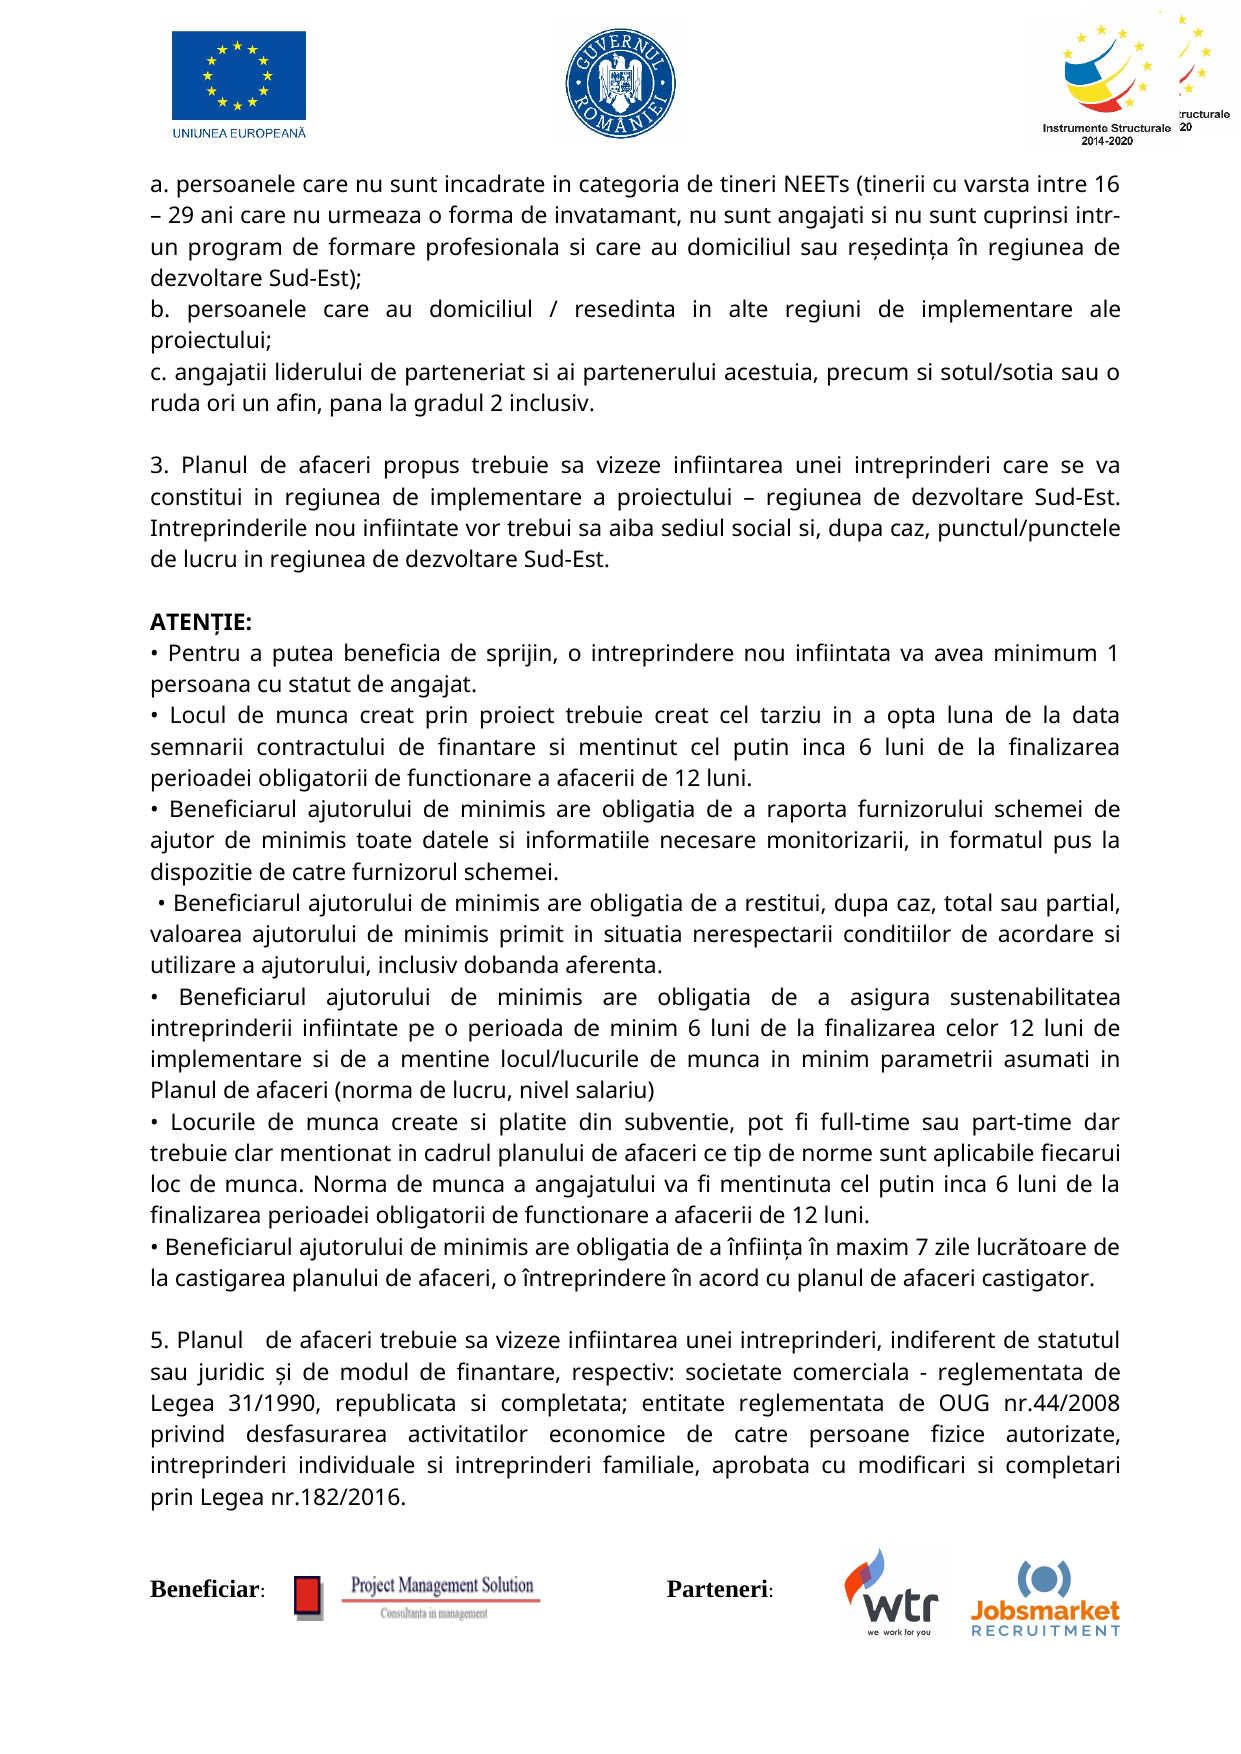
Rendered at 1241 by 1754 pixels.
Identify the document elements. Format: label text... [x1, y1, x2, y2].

text • Pentru a putea beneficia de sprijin, o intreprindere nou infiintata va avea minimum 1 persoana cu statut de angajat. [150, 637, 1122, 699]
text • Locul de munca creat prin proiect trebuie creat cel tarziu in a opta luna de la data semnarii contractului de finantare si mentinut cel putin inca 6 luni de la finalizarea perioadei obligatorii de functionare a afacerii de 12 luni. [150, 699, 1122, 793]
picture [836, 1544, 949, 1642]
text • Beneficiarul ajutorului de minimis are obligatia de a raporta furnizorului schemei de ajutor de minimis toate datele si informatiile necesare monitorizarii, in formatul pus la dispozitie de catre furnizorul schemei. [150, 793, 1122, 887]
text a. persoanele care nu sunt incadrate in categoria de tineri NEETs (tinerii cu varsta intre 16 – 29 ani care nu urmeaza o forma de invatamant, nu sunt angajati si nu sunt cuprinsi intr-un program de formare profesionala si care au domiciliul sau reședința în regiunea de dezvoltare Sud-Est); [150, 168, 1122, 293]
picture [553, 18, 685, 144]
picture [971, 1560, 1120, 1636]
text c. angajatii liderului de parteneriat si ai partenerului acestuia, precum si sotul/sotia sau o ruda ori un afin, pana la gradul 2 inclusiv. [150, 356, 1122, 418]
text • Beneficiarul ajutorului de minimis are obligatia de a restitui, dupa caz, total sau partial, valoarea ajutorului de minimis primit in situatia nerespectarii conditiilor de acordare si utilizare a ajutorului, inclusiv dobanda aferenta. [150, 887, 1122, 981]
text 5. Planul de afaceri trebuie sa vizeze infiintarea unei intreprinderi, indiferent de statutul sau juridic și de modul de finantare, respectiv: societate comerciala - reglementata de Legea 31/1990, republicata si completata; entitate reglementata de OUG nr.44/2008 privind desfasurarea activitatilor economice de catre persoane fizice autorizate, intreprinderi individuale si intreprinderi familiale, aprobata cu modificari si completari prin Legea nr.182/2016. [73, 1324, 1122, 1512]
text • Beneficiarul ajutorului de minimis are obligatia de a înființa în maxim 7 zile lucrătoare de la castigarea planului de afaceri, o întreprindere în acord cu planul de afaceri castigator. [150, 1231, 1122, 1293]
text 3. Planul de afaceri propus trebuie sa vizeze infiintarea unei intreprinderi care se va constitui in regiunea de implementare a proiectului – regiunea de dezvoltare Sud-Est. Intreprinderile nou infiintate vor trebui sa aiba sediul social si, dupa caz, punctul/punctele de lucru in regiunea de dezvoltare Sud-Est. [150, 449, 1122, 574]
text b. persoanele care au domiciliul / resedinta in alte regiuni de implementare ale proiectului; [150, 293, 1122, 356]
text • Beneficiarul ajutorului de minimis are obligatia de a asigura sustenabilitatea intreprinderii infiintate pe o perioada de minim 6 luni de la finalizarea celor 12 luni de implementare si de a mentine locul/lucurile de munca in minim parametrii asumati in Planul de afaceri (norma de lucru, nivel salariu) [150, 981, 1122, 1106]
text • Locurile de munca create si platite din subventie, pot fi full-time sau part-time dar trebuie clar mentionat in cadrul planului de afaceri ce tip de norme sunt aplicabile fiecarui loc de munca. Norma de munca a angajatului va fi mentinuta cel putin inca 6 luni de la finalizarea perioadei obligatorii de functionare a afacerii de 12 luni. [150, 1106, 1122, 1231]
picture [1026, 0, 1239, 152]
picture [158, 19, 315, 145]
text ATENȚIE: [150, 606, 1122, 637]
